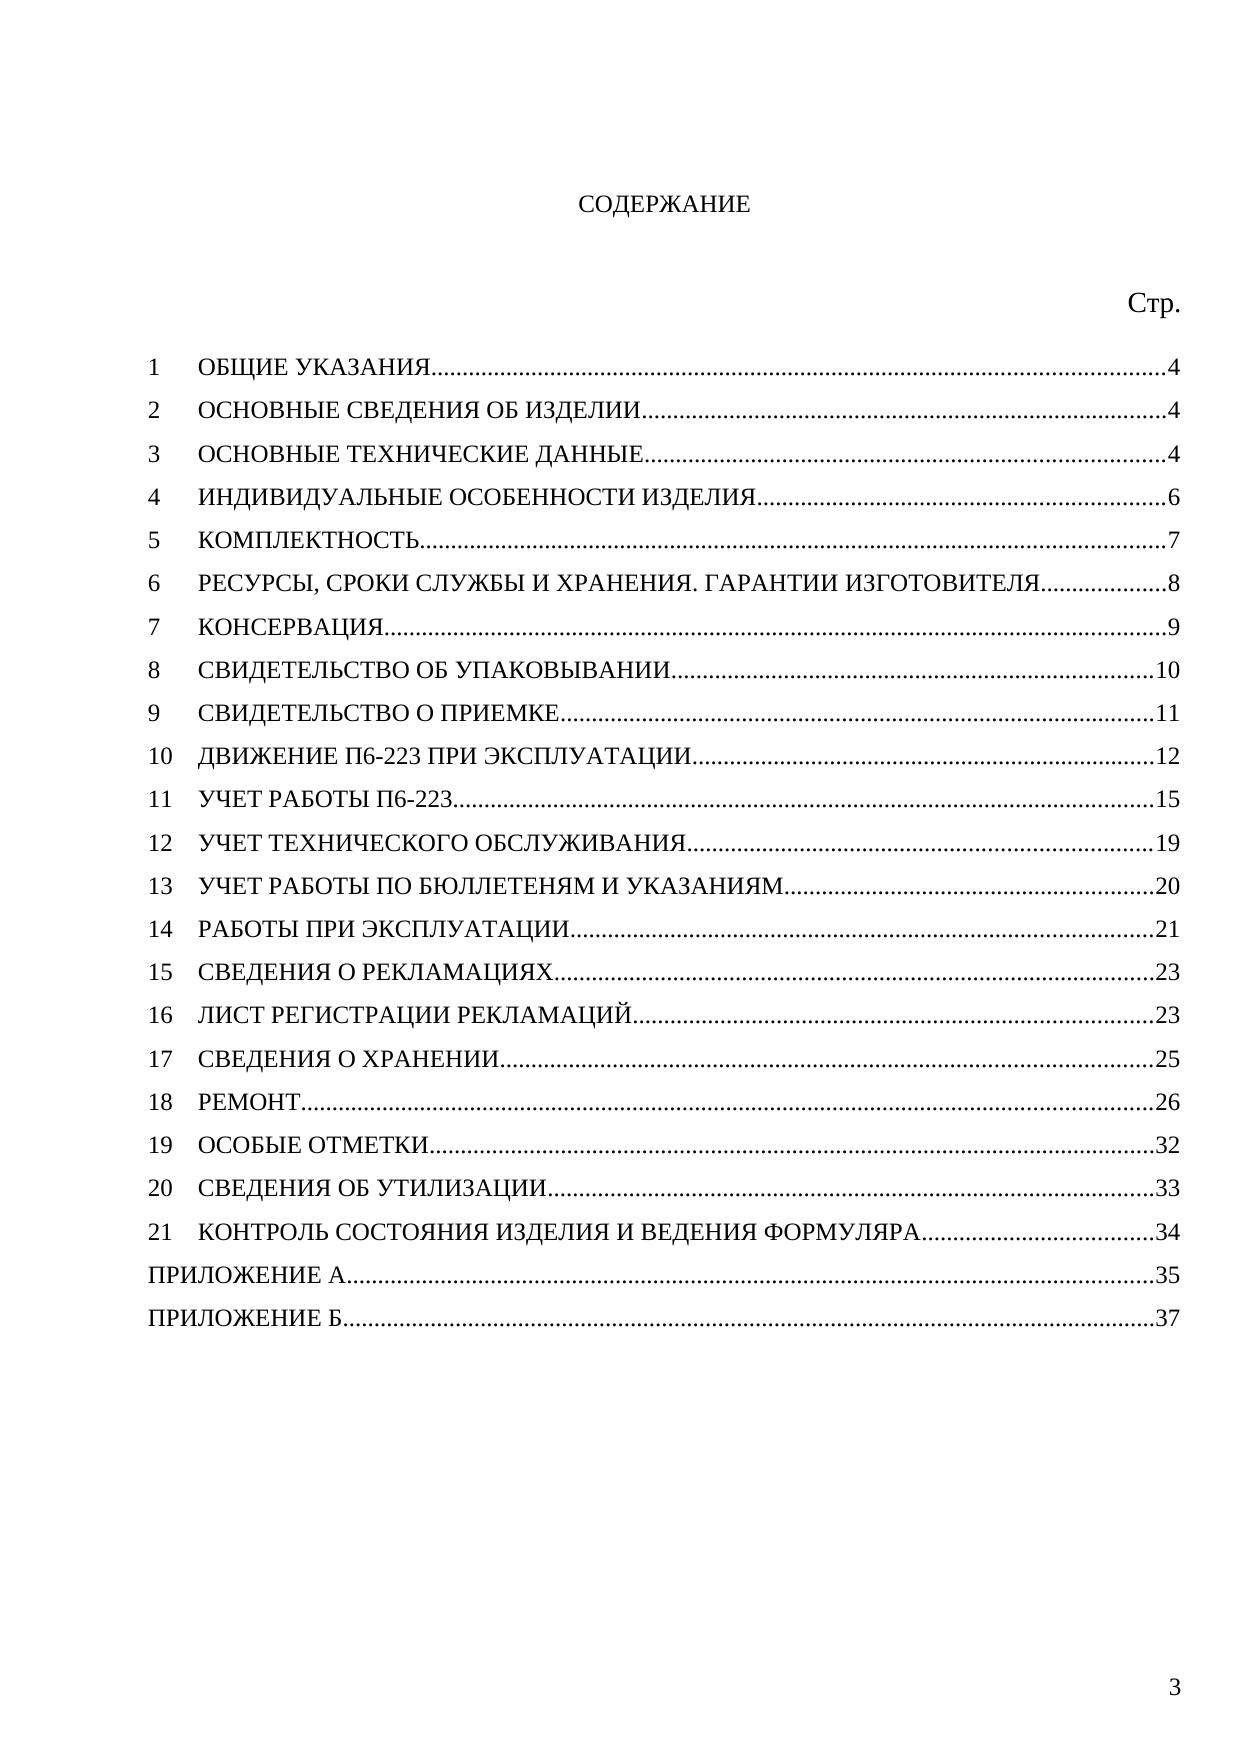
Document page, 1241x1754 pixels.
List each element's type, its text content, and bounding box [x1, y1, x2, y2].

text 16 ЛИСТ РЕГИСТРАЦИИ РЕКЛАМАЦИЙ 23 [148, 1001, 1181, 1029]
text 6 РЕСУРСЫ, СРОКИ СЛУЖБЫ И ХРАНЕНИЯ. ГАРАНТИИ ИЗГОТОВИТЕЛЯ 8 [148, 568, 1181, 597]
text 14 РАБОТЫ ПРИ ЭКСПЛУАТАЦИИ 21 [148, 914, 1181, 943]
text 12 УЧЕТ ТЕХНИЧЕСКОГО ОБСЛУЖИВАНИЯ 19 [148, 828, 1181, 856]
text 20 СВЕДЕНИЯ ОБ УТИЛИЗАЦИИ 33 [148, 1173, 1181, 1202]
text 13 УЧЕТ РАБОТЫ ПО БЮЛЛЕТЕНЯМ И УКАЗАНИЯМ 20 [148, 871, 1181, 900]
text 19 ОСОБЫЕ ОТМЕТКИ 32 [148, 1130, 1181, 1159]
text ПРИЛОЖЕНИЕ Б 37 [148, 1303, 1181, 1332]
text 1 ОБЩИЕ УКАЗАНИЯ 4 [148, 352, 1181, 381]
text 2 ОСНОВНЫЕ СВЕДЕНИЯ ОБ ИЗДЕЛИИ 4 [148, 395, 1181, 424]
text 10 ДВИЖЕНИЕ П6-223 ПРИ ЭКСПЛУАТАЦИИ 12 [148, 741, 1181, 770]
text 4 ИНДИВИДУАЛЬНЫЕ ОСОБЕННОСТИ ИЗДЕЛИЯ 6 [148, 482, 1181, 511]
text Стр. [148, 285, 1181, 319]
text ПРИЛОЖЕНИЕ А 35 [148, 1260, 1181, 1289]
text 7 КОНСЕРВАЦИЯ 9 [148, 612, 1181, 640]
text 11 УЧЕТ РАБОТЫ П6-223 15 [148, 784, 1181, 813]
text СОДЕРЖАНИЕ [148, 189, 1181, 218]
text 18 РЕМОНТ 26 [148, 1087, 1181, 1116]
text 3 ОСНОВНЫЕ ТЕХНИЧЕСКИЕ ДАННЫЕ 4 [148, 439, 1181, 467]
text 5 КОМПЛЕКТНОСТЬ 7 [148, 525, 1181, 554]
text 17 СВЕДЕНИЯ О ХРАНЕНИИ 25 [148, 1044, 1181, 1073]
text 21 КОНТРОЛЬ СОСТОЯНИЯ ИЗДЕЛИЯ И ВЕДЕНИЯ ФОРМУЛЯРА 34 [148, 1217, 1181, 1246]
text 8 СВИДЕТЕЛЬСТВО ОБ УПАКОВЫВАНИИ 10 [148, 655, 1181, 683]
text 9 СВИДЕТЕЛЬСТВО О ПРИЕМКЕ 11 [148, 698, 1181, 727]
text 15 СВЕДЕНИЯ О РЕКЛАМАЦИЯХ 23 [148, 957, 1181, 986]
